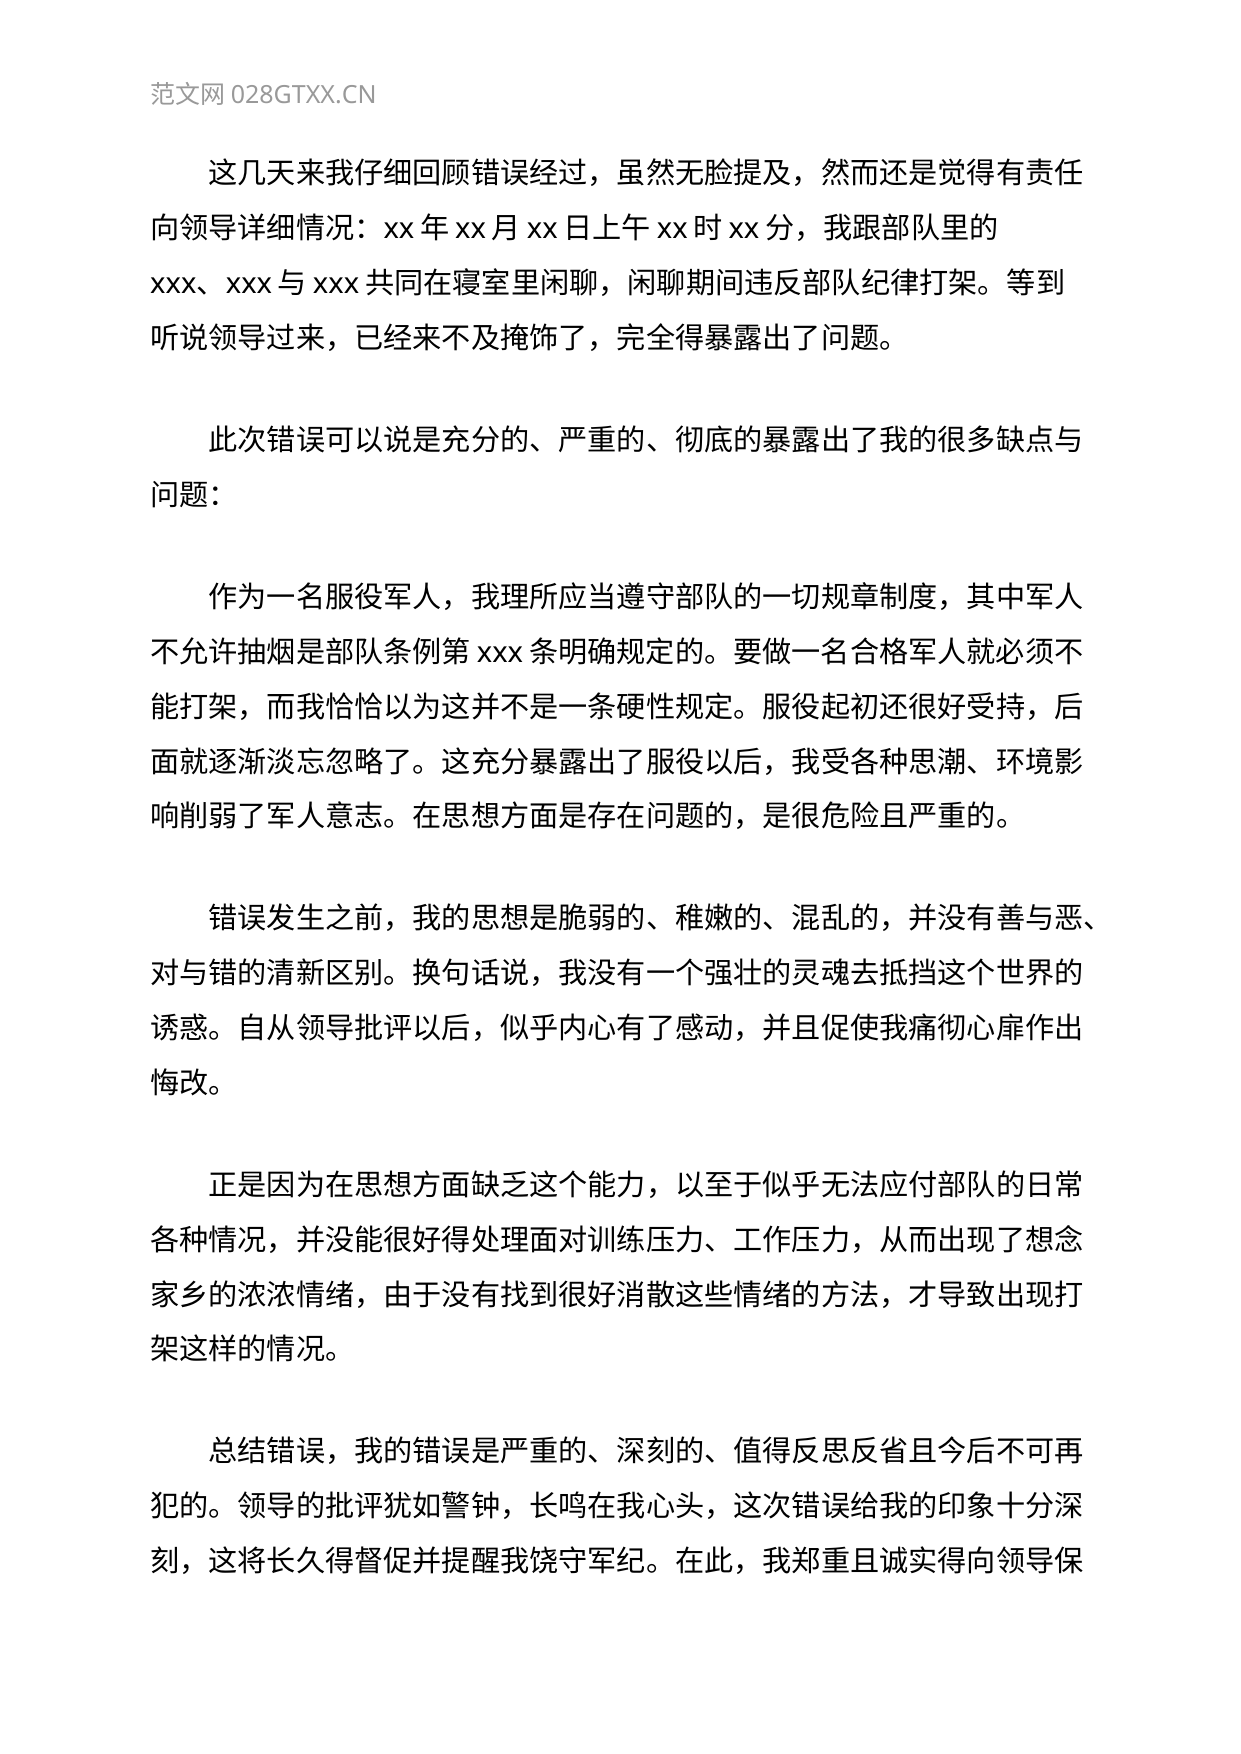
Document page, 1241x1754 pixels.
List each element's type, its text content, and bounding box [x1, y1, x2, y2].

text 这几天来我仔细回顾错误经过，虽然无脸提及，然而还是觉得有责任向领导详细情况：xx年xx月xx日上午xx时xx分，我跟部队里的xxx、xxx与xxx共同在寝室里闲聊，闲聊期间违反部队纪律打架。等到听说领导过来，已经来不及掩饰了，完全得暴露出了问题。 [150, 150, 1090, 357]
text 此次错误可以说是充分的、严重的、彻底的暴露出了我的很多缺点与问题： [150, 417, 1090, 514]
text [150, 1428, 1090, 1580]
text 正是因为在思想方面缺乏这个能力，以至于似乎无法应付部队的日常各种情况，并没能很好得处理面对训练压力、工作压力，从而出现了想念家乡的浓浓情绪，由于没有找到很好消散这些情绪的方法，才导致出现打架这样的情况。 [150, 1161, 1090, 1368]
text 作为一名服役军人，我理所应当遵守部队的一切规章制度，其中军人不允许抽烟是部队条例第xxx条明确规定的。要做一名合格军人就必须不能打架，而我恰恰以为这并不是一条硬性规定。服役起初还很好受持，后面就逐渐淡忘忽略了。这充分暴露出了服役以后，我受各种思潮、环境影响削弱了军人意志。在思想方面是存在问题的，是很危险且严重的。 [150, 573, 1090, 835]
text 错误发生之前，我的思想是脆弱的、稚嫩的、混乱的，并没有善与恶、对与错的清新区别。换句话说，我没有一个强壮的灵魂去抵挡这个世界的诱惑。自从领导批评以后，似乎内心有了感动，并且促使我痛彻心扉作出悔改。 [150, 895, 1090, 1102]
